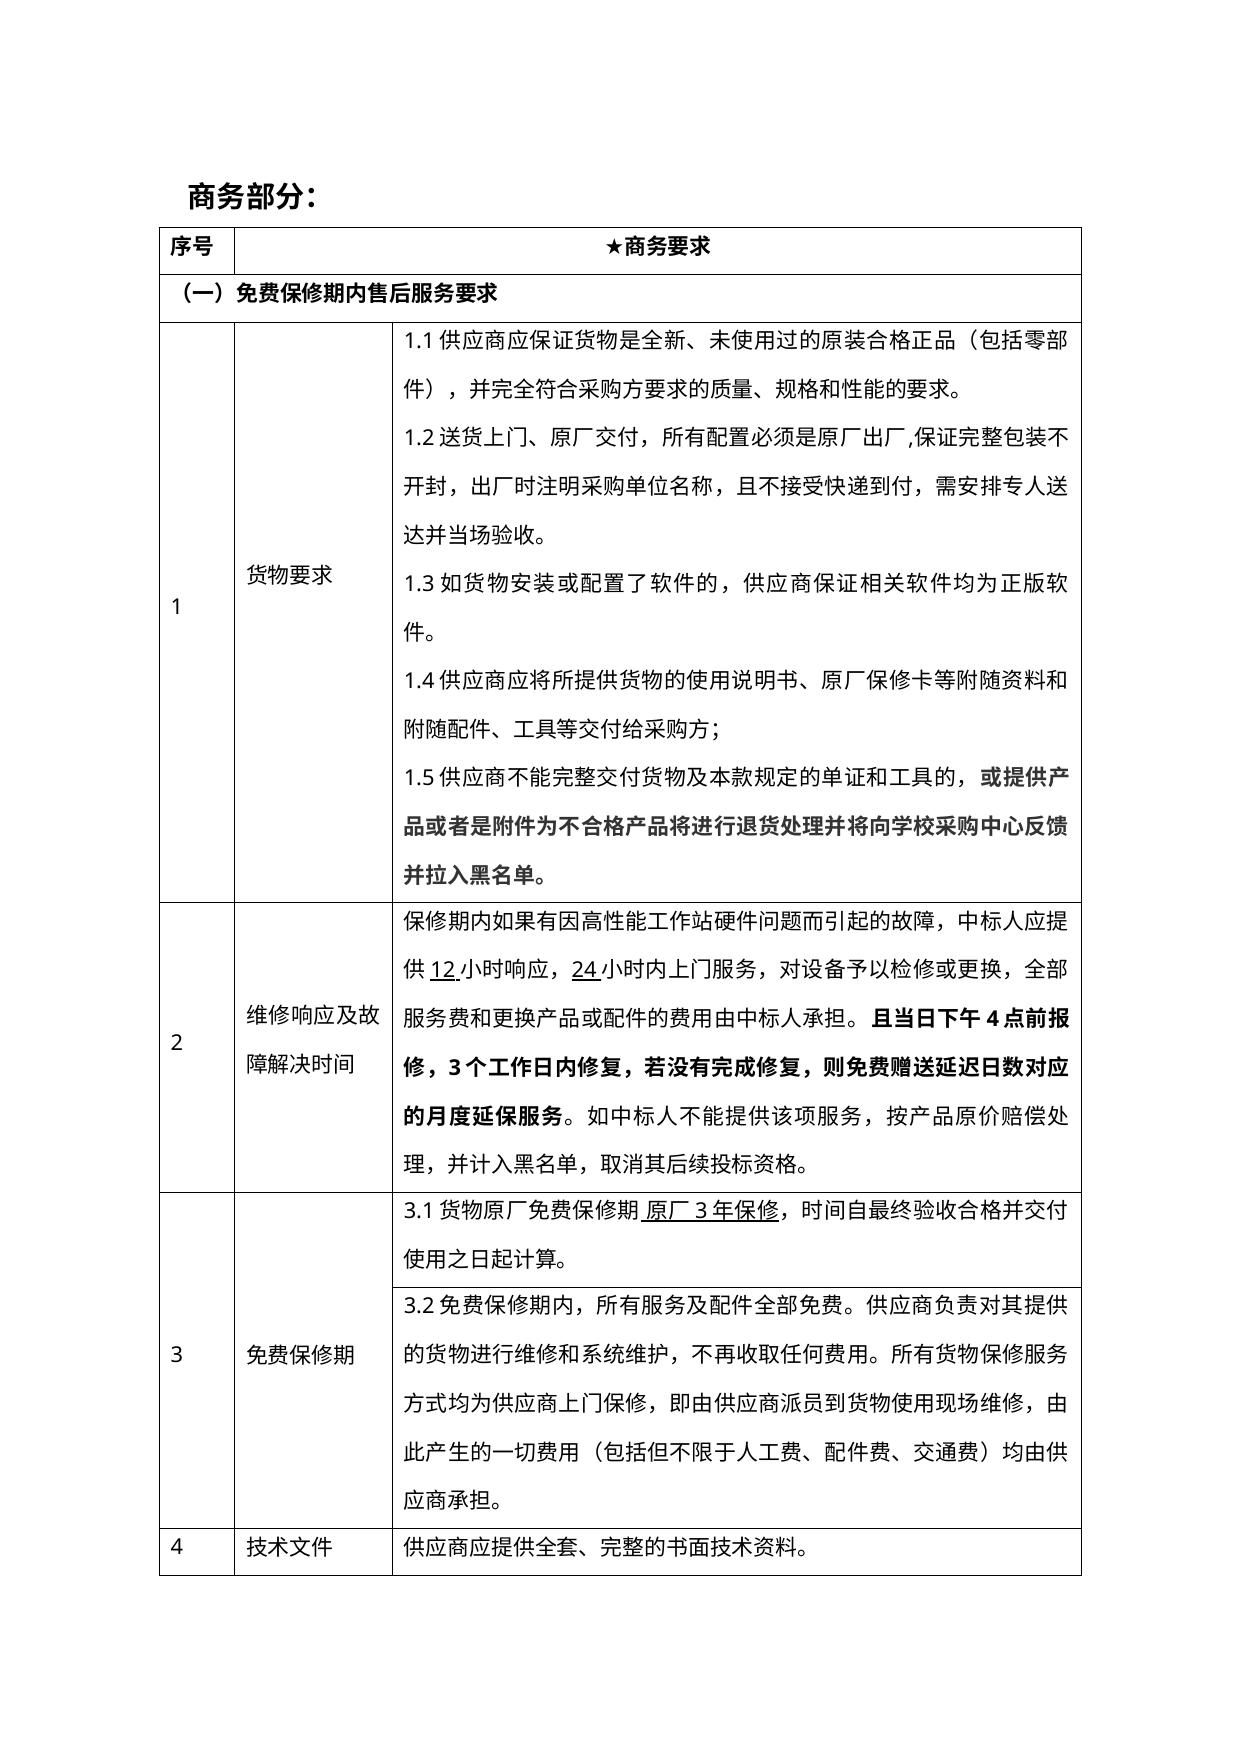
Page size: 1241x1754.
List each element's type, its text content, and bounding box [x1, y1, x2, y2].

table_cell （一）免费保修期内售后服务要求 [160, 275, 1081, 322]
table_cell 免费保修期 [235, 1193, 392, 1528]
table_cell 2 [160, 903, 234, 1192]
table_cell 技术文件 [235, 1529, 392, 1575]
text 商务部分： [187, 162, 1053, 227]
table_cell 4 [160, 1529, 234, 1575]
table_cell 维修响应及故障解决时间 [235, 903, 392, 1192]
table_cell 3.1货物原厂免费保修期 原厂3年保修，时间自最终验收合格并交付使用之日起计算。 [393, 1193, 1081, 1287]
table_cell 1.1供应商应保证货物是全新、未使用过的原装合格正品（包括零部件），并完全符合采购方要求的质量、规格和性能的要求。 1.2送货上门、原厂交付，所有配置必须是原厂出厂,保证完整包装不开封，出厂时注明采购单位名称，且不接受快递到付，需安排专人送达并当场验收。 1.3如货物安装或配置了软件的，供应商保证相关软件均为正版软件。 1.4供应商应将所提供货物的使用说明书、原厂保修卡等附随资料和附随配件、工具等交付给采购方； 1.5供应商不能完整交付货物及本款规定的单证和工具的，或提供产品或者是附件为不合格产品将进行退货处理并将向学校采购中心反馈并拉入黑名单。 [393, 323, 1081, 902]
table_cell 供应商应提供全套、完整的书面技术资料。 [393, 1529, 1081, 1575]
table_cell 货物要求 [235, 323, 392, 902]
table_header 序号 [160, 228, 234, 274]
table_cell 3 [160, 1193, 234, 1528]
table_cell 1 [160, 323, 234, 902]
table_header ★商务要求 [235, 228, 1081, 274]
table_cell 3.2免费保修期内，所有服务及配件全部免费。供应商负责对其提供的货物进行维修和系统维护，不再收取任何费用。所有货物保修服务方式均为供应商上门保修，即由供应商派员到货物使用现场维修，由此产生的一切费用（包括但不限于人工费、配件费、交通费）均由供应商承担。 [393, 1288, 1081, 1528]
table_cell 保修期内如果有因高性能工作站硬件问题而引起的故障，中标人应提供12小时响应，24小时内上门服务，对设备予以检修或更换，全部服务费和更换产品或配件的费用由中标人承担。且当日下午4点前报修，3个工作日内修复，若没有完成修复，则免费赠送延迟日数对应的月度延保服务。如中标人不能提供该项服务，按产品原价赔偿处理，并计入黑名单，取消其后续投标资格。 [393, 903, 1081, 1192]
